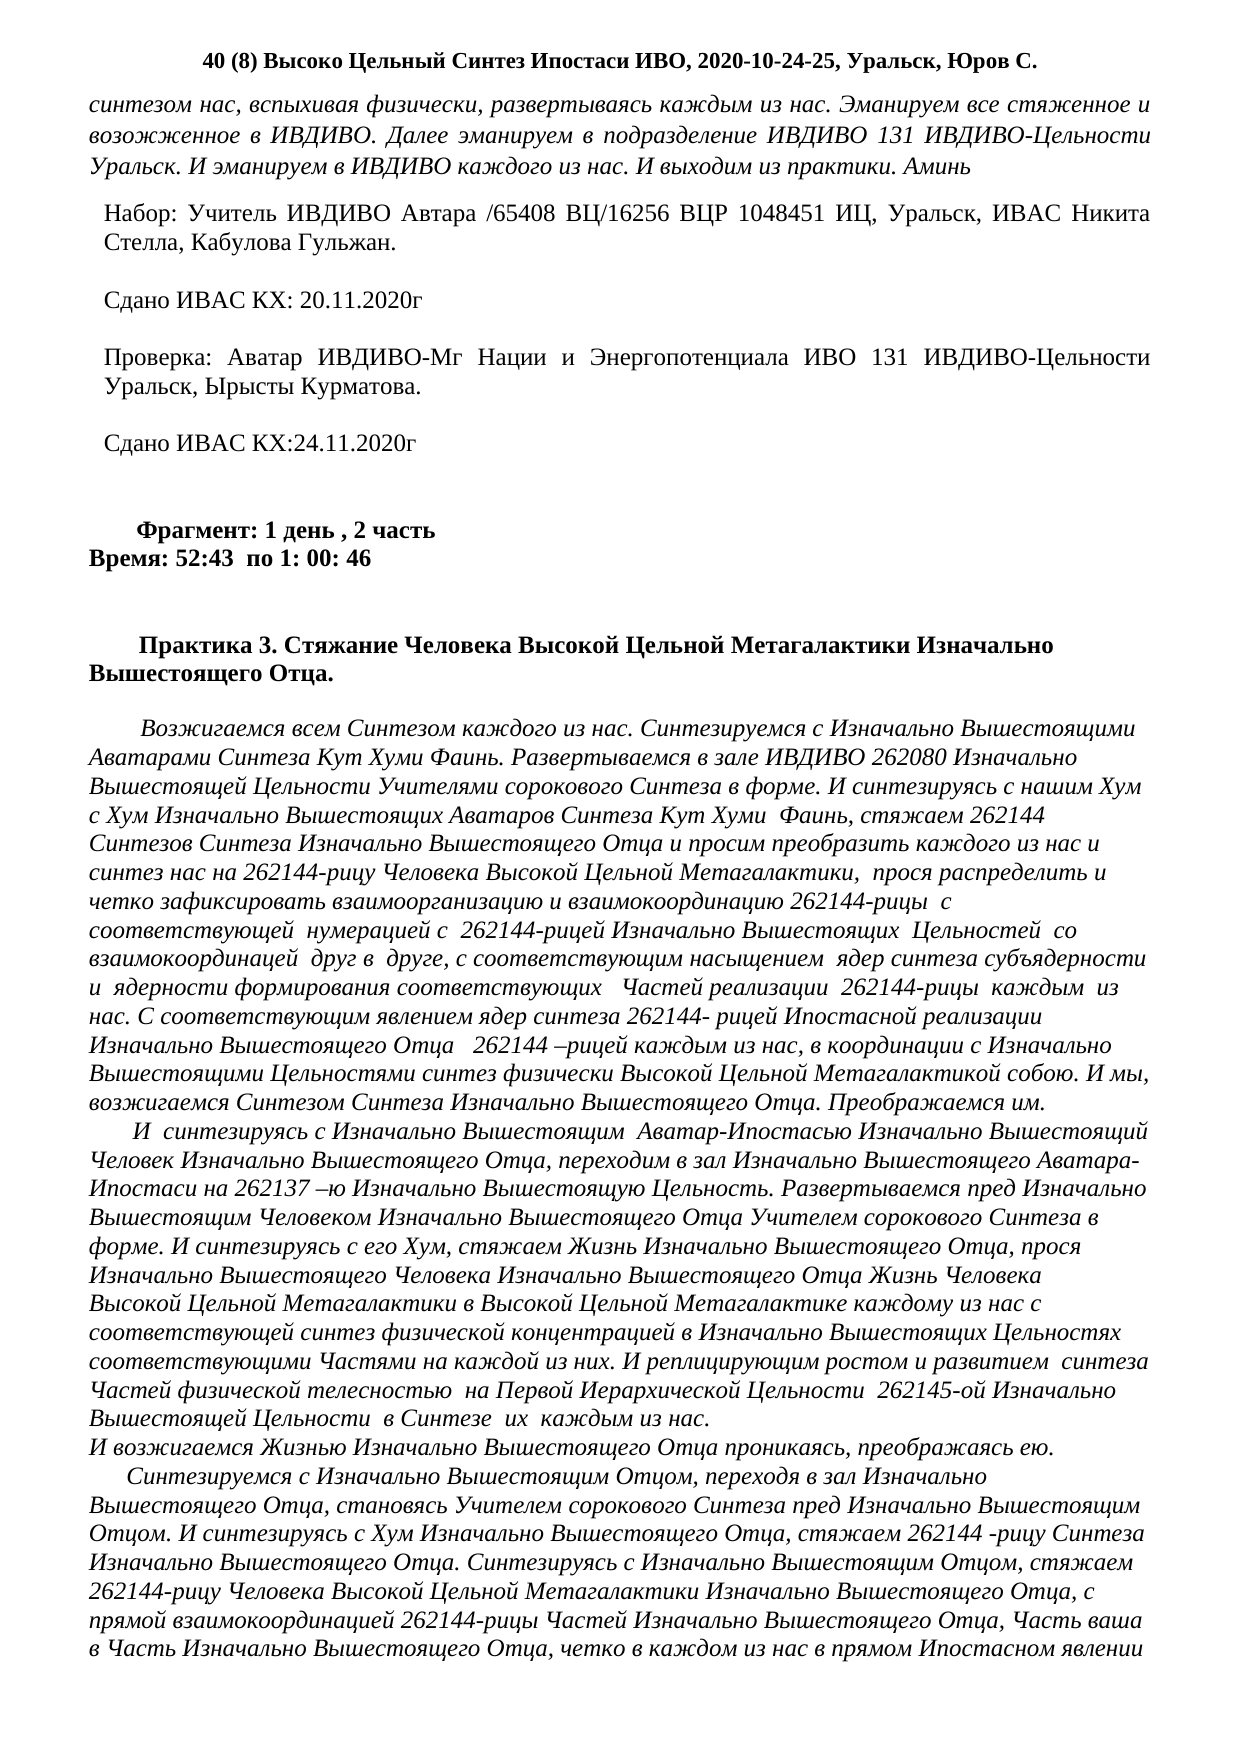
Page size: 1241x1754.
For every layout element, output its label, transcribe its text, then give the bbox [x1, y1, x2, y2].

text Проверка: Аватар ИВДИВО-Мг Нации и Энергопотенциала ИВО 131 ИВДИВО-Цельности Уральск, Ырысты Курматова. [103, 342, 1152, 400]
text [89, 89, 1152, 179]
text Набор: Учитель ИВДИВО Автара /65408 ВЦ/16256 ВЦР 1048451 ИЦ, Уральск, ИВАС Никита Стелла, Кабулова Гульжан. [103, 198, 1152, 256]
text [89, 515, 1152, 1662]
text Сдано ИВАС КХ:24.11.2020г [103, 428, 1152, 457]
text Сдано ИВАС КХ: 20.11.2020г [103, 285, 1152, 313]
